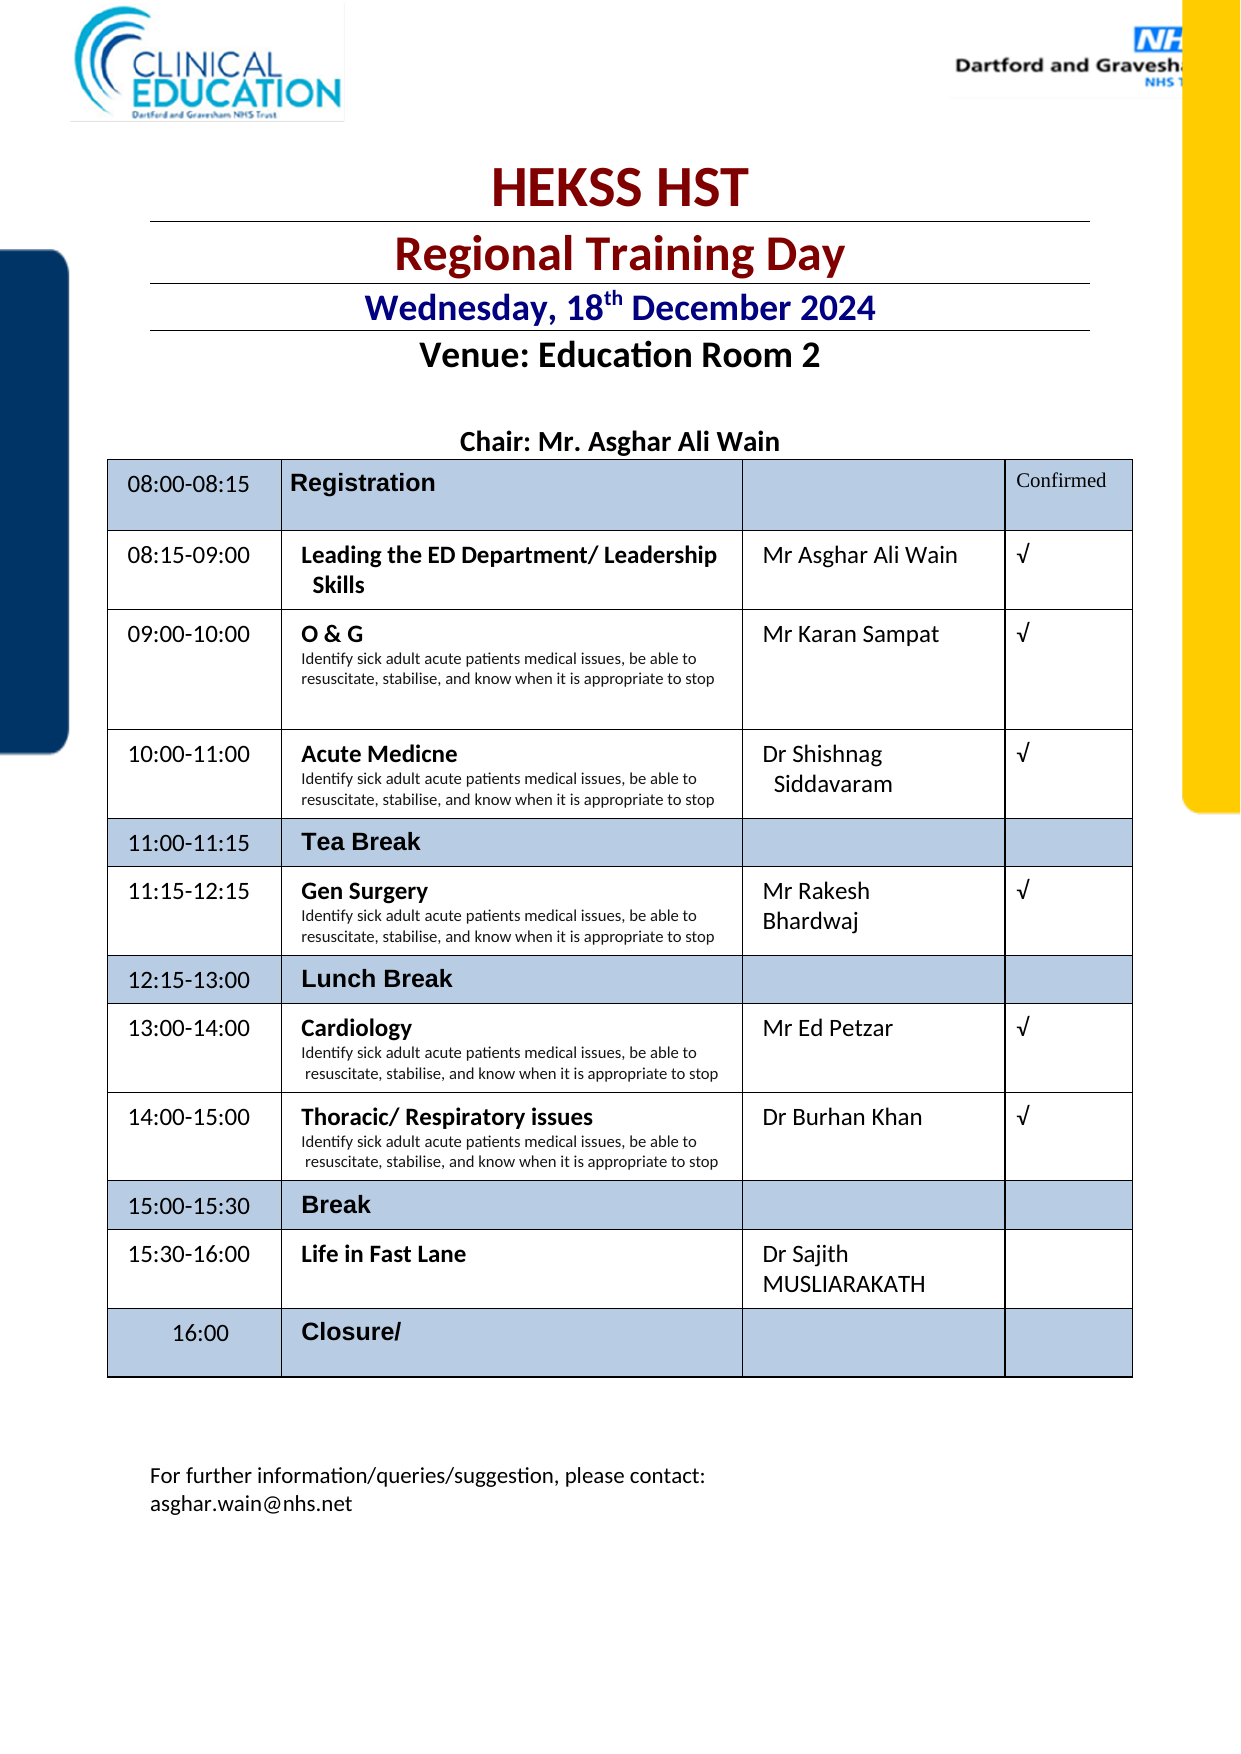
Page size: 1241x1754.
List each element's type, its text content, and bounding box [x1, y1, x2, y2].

table_cell 14:00-15:00 [108, 1093, 281, 1180]
table_header 08:00-08:15 [108, 460, 281, 530]
table_cell √ [1006, 867, 1132, 954]
subtitle HEKSS HST [150, 150, 1090, 221]
table_cell [743, 1181, 1004, 1229]
table_cell O & G Identify sick adult acute patients medical issues, be able to resuscitate, stabilise, and know when it is appropriate to stop [282, 610, 742, 728]
table_cell [743, 956, 1004, 1003]
table_cell [1006, 1181, 1132, 1229]
table_cell 08:15-09:00 [108, 531, 281, 608]
table_header [743, 460, 1004, 530]
text Venue: Education Room 2 [150, 331, 1090, 377]
table_cell [1006, 956, 1132, 1003]
table_header Confirmed [1006, 460, 1132, 530]
table_cell Dr Sajith MUSLIARAKATH [743, 1230, 1004, 1307]
table_cell √ [1006, 610, 1132, 728]
table_cell 13:00-14:00 [108, 1004, 281, 1092]
table_cell Acute Medicne Identify sick adult acute patients medical issues, be able to resuscitate, stabilise, and know when it is appropriate to stop [282, 730, 742, 817]
table_cell Gen Surgery Identify sick adult acute patients medical issues, be able to resuscitate, stabilise, and know when it is appropriate to stop [282, 867, 742, 954]
table_cell Cardiology Identify sick adult acute patients medical issues, be able to resuscitate, stabilise, and know when it is appropriate to stop [282, 1004, 742, 1092]
table_cell Leading the ED Department/ Leadership Skills [282, 531, 742, 608]
table_cell Mr Ed Petzar [743, 1004, 1004, 1092]
table_header Registration [282, 460, 742, 530]
table_cell Lunch Break [282, 956, 742, 1003]
text For further information/queries/suggestion, please contact: [150, 1462, 1090, 1489]
subtitle Regional Training Day [150, 222, 1090, 283]
text Chair: Mr. Asghar Ali Wain [150, 423, 1090, 458]
table_cell Mr Asghar Ali Wain [743, 531, 1004, 608]
table_cell [743, 1309, 1004, 1376]
table_cell 15:30-16:00 [108, 1230, 281, 1307]
table_cell Tea Break [282, 819, 742, 866]
table_cell [1006, 1309, 1132, 1376]
table_cell 16:00 [108, 1309, 281, 1376]
text asghar.wain@nhs.net [150, 1489, 1090, 1518]
table_cell √ [1006, 1093, 1132, 1180]
table_cell Break [282, 1181, 742, 1229]
table_cell Thoracic/ Respiratory issues Identify sick adult acute patients medical issues, be able to resuscitate, stabilise, and know when it is appropriate to stop [282, 1093, 742, 1180]
table_cell [743, 819, 1004, 866]
table_cell 12:15-13:00 [108, 956, 281, 1003]
table_cell 15:00-15:30 [108, 1181, 281, 1229]
table_cell Mr Karan Sampat [743, 610, 1004, 728]
table_cell Mr Rakesh Bhardwaj [743, 867, 1004, 954]
table_cell Dr Burhan Khan [743, 1093, 1004, 1180]
picture [948, 0, 1241, 816]
table_cell [1006, 1230, 1132, 1307]
table_cell √ [1006, 730, 1132, 817]
table_cell 09:00-10:00 [108, 610, 281, 728]
table_cell √ [1006, 1004, 1132, 1092]
subtitle Wednesday, 18th December 2024 [150, 284, 1090, 330]
table_cell 11:00-11:15 [108, 819, 281, 866]
table_cell Life in Fast Lane [282, 1230, 742, 1307]
table_cell [1006, 819, 1132, 866]
table_cell Closure/ [282, 1309, 742, 1376]
table_cell 10:00-11:00 [108, 730, 281, 817]
picture [0, 249, 71, 758]
picture [70, 3, 345, 122]
table_cell √ [1006, 531, 1132, 608]
table_cell 11:15-12:15 [108, 867, 281, 954]
table_cell Dr Shishnag Siddavaram [743, 730, 1004, 817]
